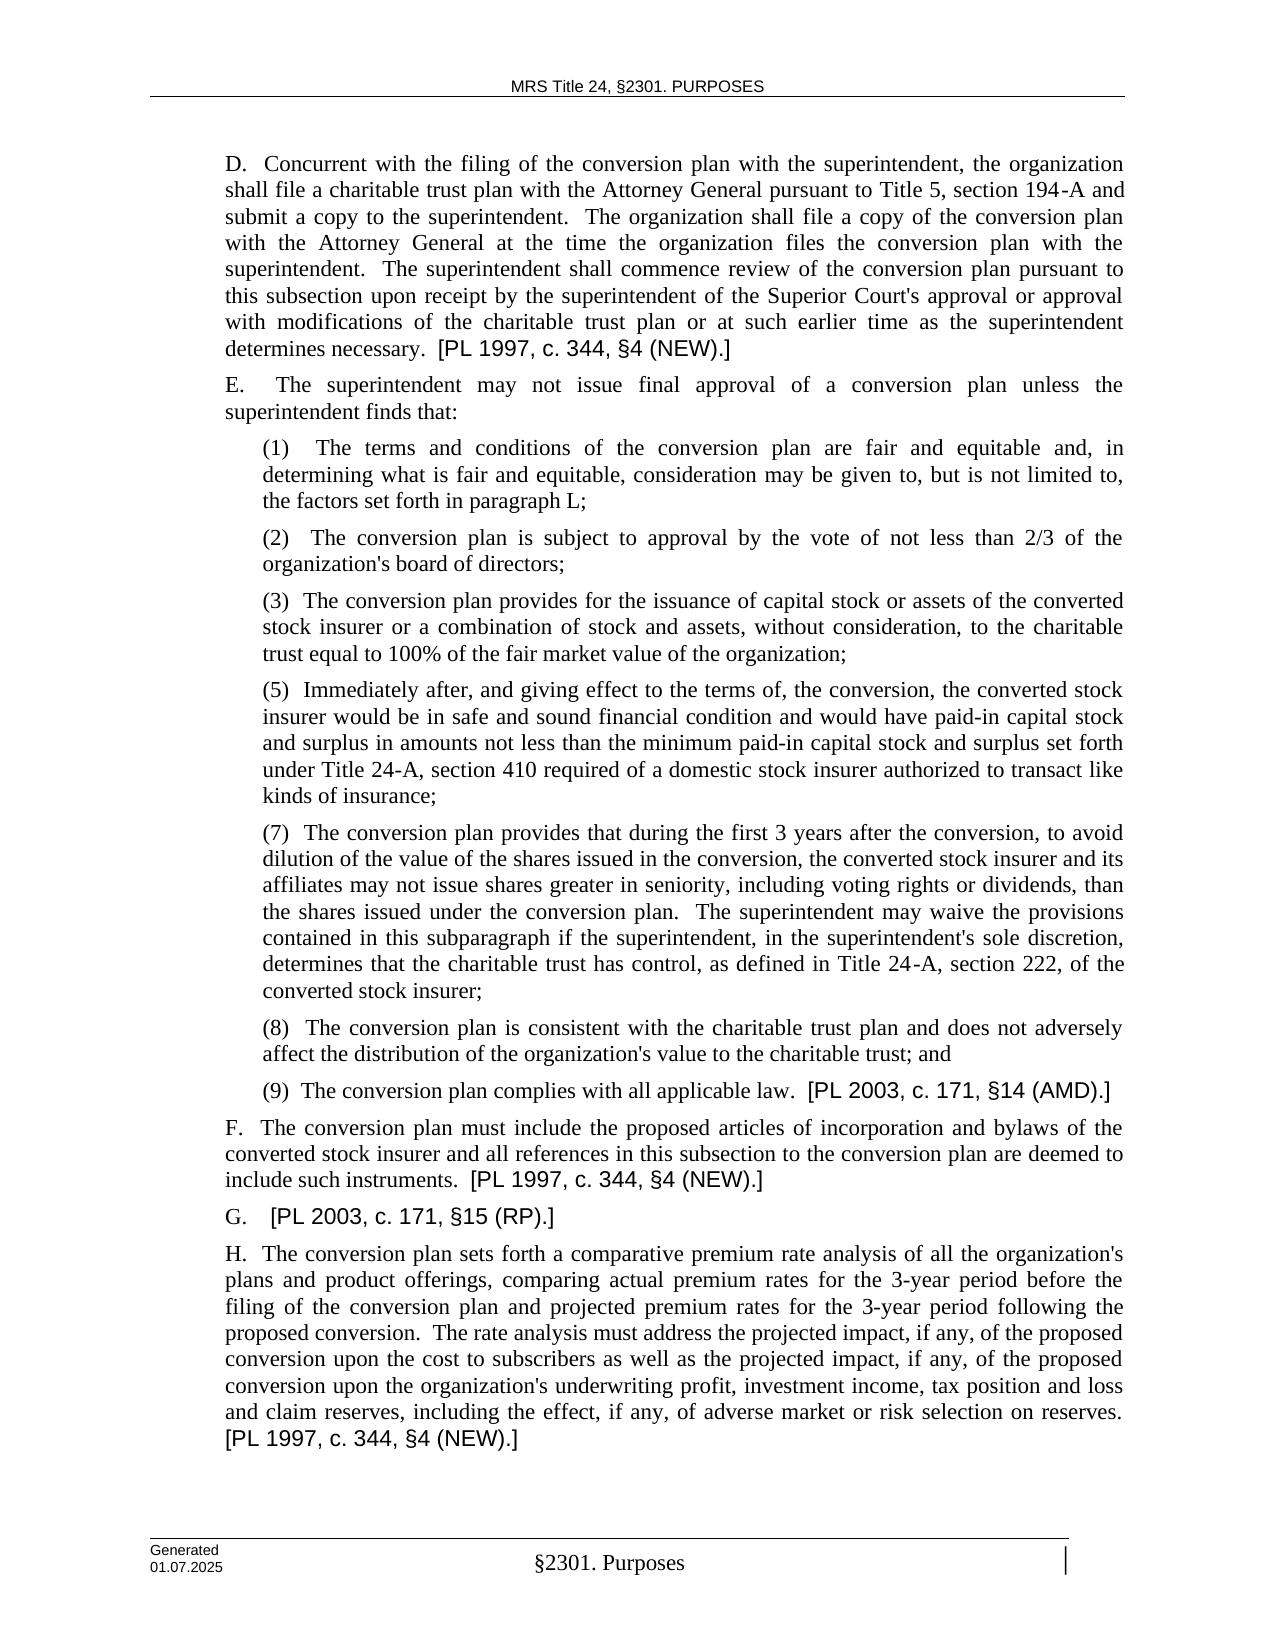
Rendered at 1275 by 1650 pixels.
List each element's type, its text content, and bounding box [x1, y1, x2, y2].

text (8) The conversion plan is consistent with the charitable trust plan and does not adversely affect the distribution of the organization's value to the charitable trust; and [262, 1014, 1125, 1066]
text (2) The conversion plan is subject to approval by the vote of not less than 2/3 of the organization's board of directors; [262, 524, 1125, 577]
text (9) The conversion plan complies with all applicable law. [PL 2003, c. 171, §14 (AMD).] [262, 1077, 1125, 1103]
text G. [PL 2003, c. 171, §15 (RP).] [225, 1203, 1125, 1230]
text (1) The terms and conditions of the conversion plan are fair and equitable and, in determining what is fair and equitable, consideration may be given to, but is not limited to, the factors set forth in paragraph L; [262, 434, 1125, 513]
text (7) The conversion plan provides that during the first 3 years after the conversion, to avoid dilution of the value of the shares issued in the conversion, the converted stock insurer and its affiliates may not issue shares greater in seniority, including voting rights or dividends, than the shares issued under the conversion plan. The superintendent may waive the provisions contained in this subparagraph if the superintendent, in the superintendent's sole discretion, determines that the charitable trust has control, as defined in Title 24‑A, section 222, of the converted stock insurer; [262, 819, 1125, 1003]
text E. The superintendent may not issue final approval of a conversion plan unless the superintendent finds that: [225, 371, 1125, 424]
text (3) The conversion plan provides for the issuance of capital stock or assets of the converted stock insurer or a combination of stock and assets, without consideration, to the charitable trust equal to 100% of the fair market value of the organization; [262, 587, 1125, 666]
text H. The conversion plan sets forth a comparative premium rate analysis of all the organization's plans and product offerings, comparing actual premium rates for the 3-year period before the filing of the conversion plan and projected premium rates for the 3-year period following the proposed conversion. The rate analysis must address the projected impact, if any, of the proposed conversion upon the cost to subscribers as well as the projected impact, if any, of the proposed conversion upon the organization's underwriting profit, investment income, tax position and loss and claim reserves, including the effect, if any, of adverse market or risk selection on reserves. [PL 1997, c. 344, §4 (NEW).] [225, 1240, 1125, 1451]
text (5) Immediately after, and giving effect to the terms of, the conversion, the converted stock insurer would be in safe and sound financial condition and would have paid-in capital stock and surplus in amounts not less than the minimum paid-in capital stock and surplus set forth under Title 24‑A, section 410 required of a domestic stock insurer authorized to transact like kinds of insurance; [262, 677, 1125, 808]
text F. The conversion plan must include the proposed articles of incorporation and bylaws of the converted stock insurer and all references in this subsection to the conversion plan are deemed to include such instruments. [PL 1997, c. 344, §4 (NEW).] [225, 1114, 1125, 1193]
text D. Concurrent with the filing of the conversion plan with the superintendent, the organization shall file a charitable trust plan with the Attorney General pursuant to Title 5, section 194‑A and submit a copy to the superintendent. The organization shall file a copy of the conversion plan with the Attorney General at the time the organization files the conversion plan with the superintendent. The superintendent shall commence review of the conversion plan pursuant to this subsection upon receipt by the superintendent of the Superior Court's approval or approval with modifications of the charitable trust plan or at such earlier time as the superintendent determines necessary. [PL 1997, c. 344, §4 (NEW).] [225, 150, 1125, 361]
